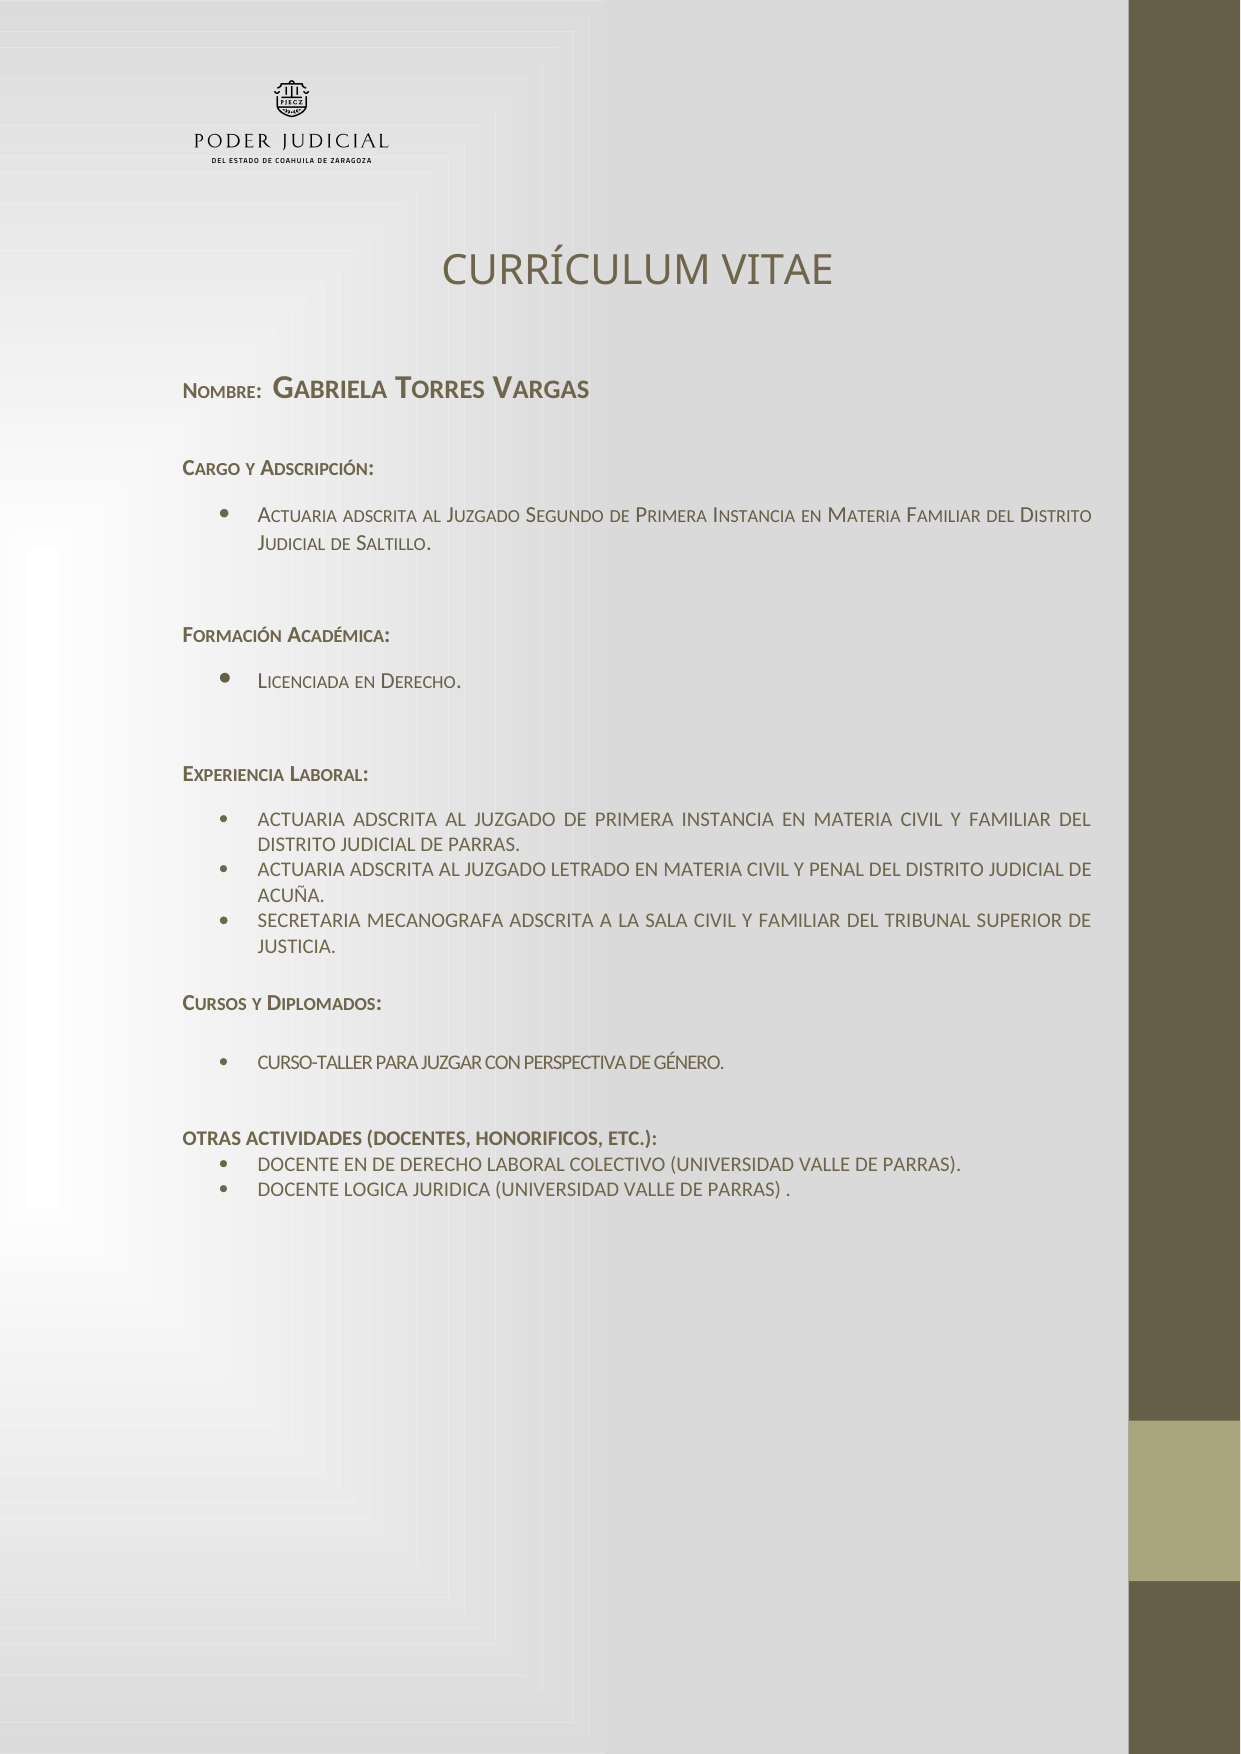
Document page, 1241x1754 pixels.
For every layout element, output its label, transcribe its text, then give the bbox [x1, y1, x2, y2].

list ACTUARIA ADSCRITA AL JUZGADO DE PRIMERA INSTANCIA EN MATERIA CIVIL Y FAMILIAR DEL DISTRITO JUDICIAL DE PARRAS. [220, 806, 1092, 857]
text Formación Académica: [182, 620, 1092, 648]
list DOCENTE LOGICA JURIDICA (UNIVERSIDAD VALLE DE PARRAS) . [220, 1176, 1092, 1202]
picture [182, 73, 400, 184]
text Nombre: Gabriela Torres Vargas [182, 366, 1092, 406]
list Actuaria adscrita al Juzgado Segundo de Primera Instancia en Materia Familiar del Distrito Judicial de Saltillo. [220, 500, 1092, 556]
list DOCENTE EN DE DERECHO LABORAL COLECTIVO (UNIVERSIDAD VALLE DE PARRAS). [220, 1151, 1092, 1176]
text OTRAS ACTIVIDADES (DOCENTES, HONORIFICOS, ETC.): [182, 1125, 1092, 1151]
list ACTUARIA ADSCRITA AL JUZGADO LETRADO EN MATERIA CIVIL Y PENAL DEL DISTRITO JUDICIAL DE ACUÑA. [220, 857, 1092, 907]
text Cargo y Adscripción: [182, 453, 1092, 481]
list Licenciada en Derecho. [220, 667, 1092, 695]
text Experiencia Laboral: [182, 759, 1092, 787]
list SECRETARIA MECANOGRAFA ADSCRITA A LA SALA CIVIL Y FAMILIAR DEL TRIBUNAL SUPERIOR DE JUSTICIA. [220, 907, 1092, 958]
text Cursos y Diplomados: [182, 988, 1092, 1016]
list CURSO-TALLER PARA JUZGAR CON PERSPECTIVA DE GÉNERO. [220, 1049, 1092, 1074]
